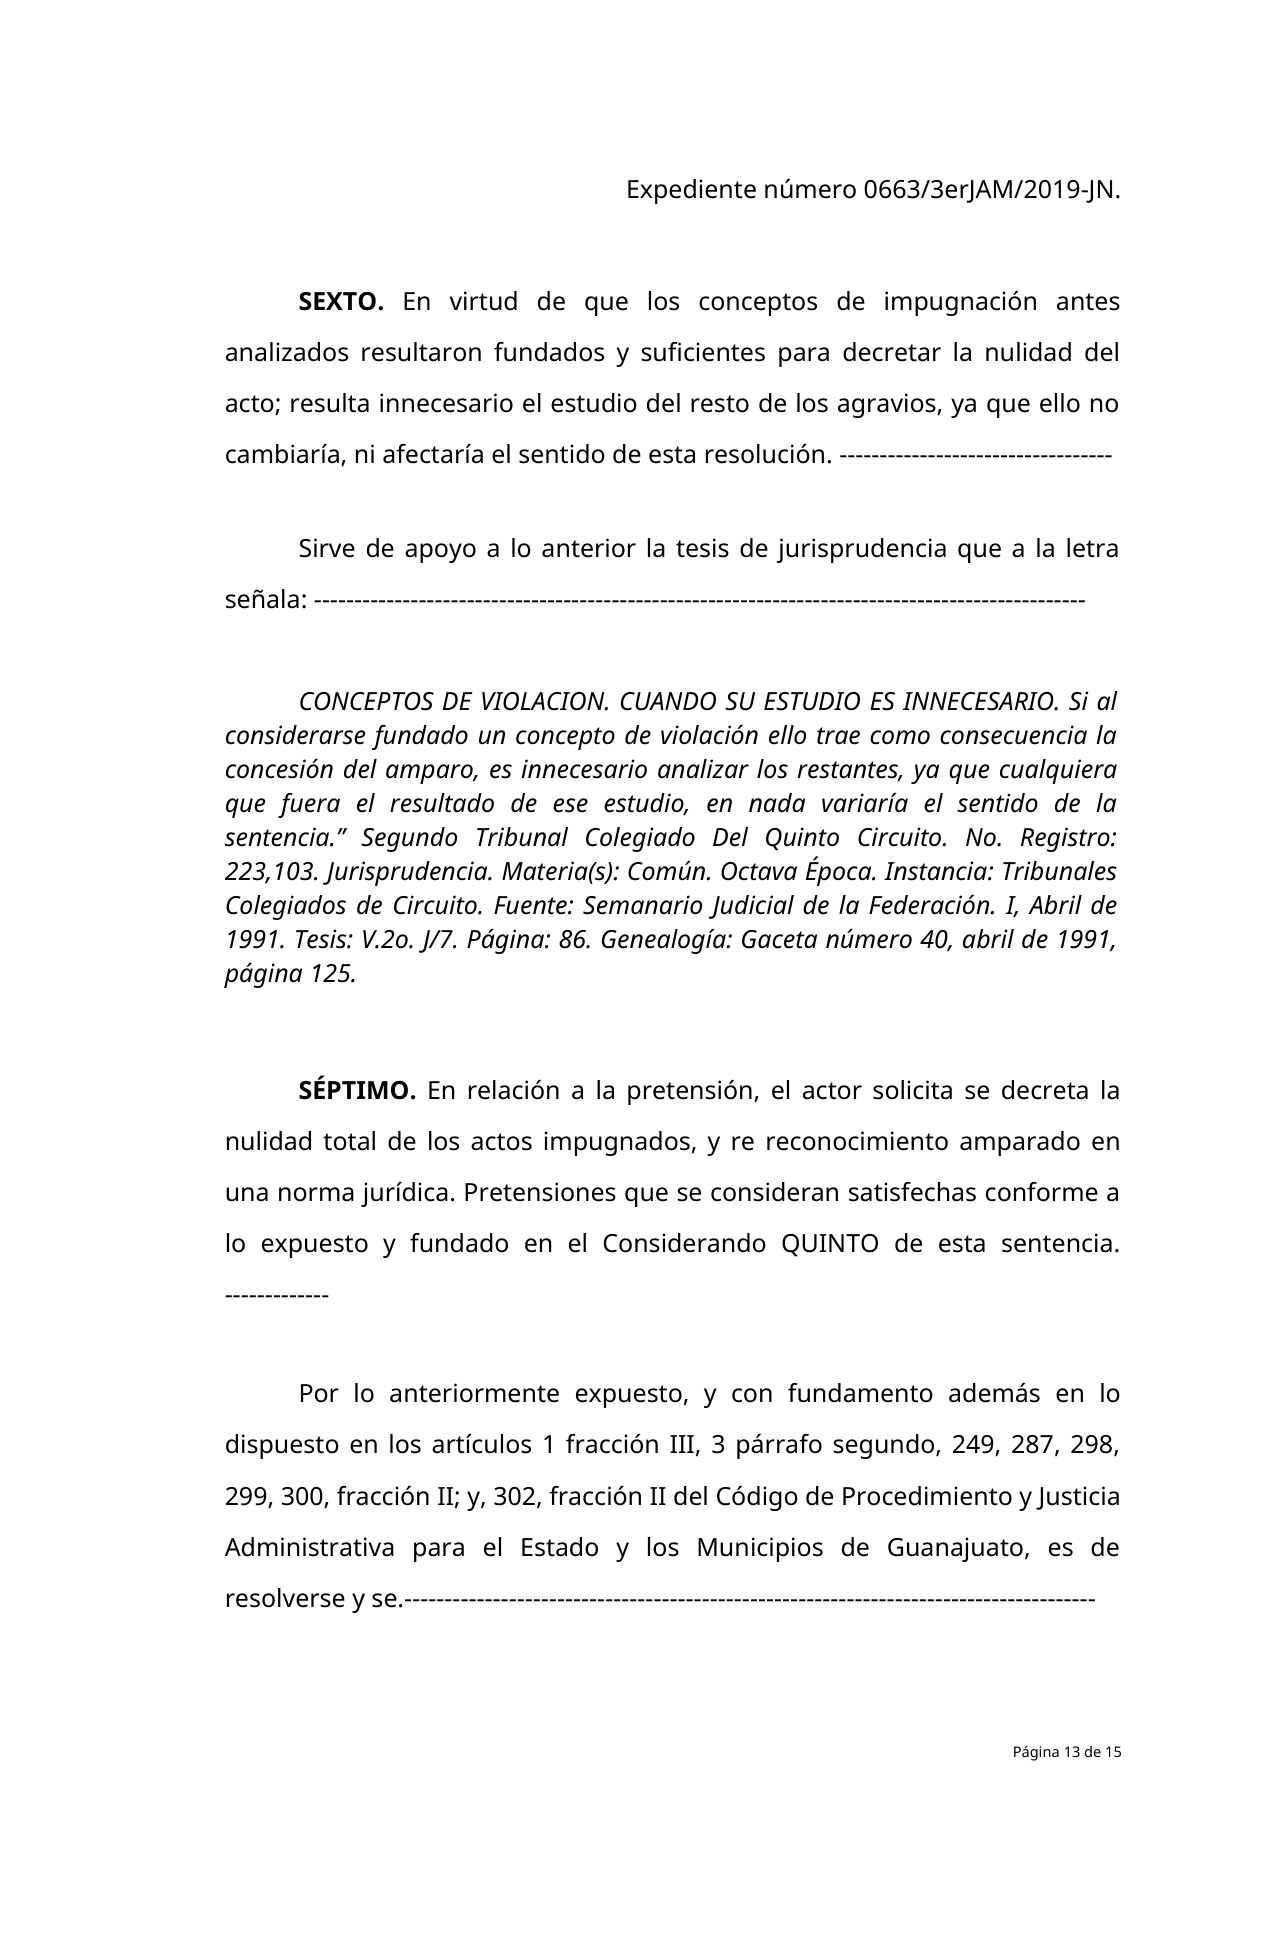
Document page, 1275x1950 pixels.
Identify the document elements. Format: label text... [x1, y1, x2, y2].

text CONCEPTOS DE VIOLACION. CUANDO SU ESTUDIO ES INNECESARIO. Si al considerarse fundado un concepto de violación ello trae como consecuencia la concesión del amparo, es innecesario analizar los restantes, ya que cualquiera que fuera el resultado de ese estudio, en nada variaría el sentido de la sentencia.” Segundo Tribunal Colegiado Del Quinto Circuito. No. Registro: 223,103. Jurisprudencia. Materia(s): Común. Octava Época. Instancia: Tribunales Colegiados de Circuito. Fuente: Semanario Judicial de la Federación. I, Abril de 1991. Tesis: V.2o. J/7. Página: 86. Genealogía: Gaceta número 40, abril de 1991, página 125. [224, 683, 1121, 990]
text Por lo anteriormente expuesto, y con fundamento además en lo dispuesto en los artículos 1 fracción III, 3 párrafo segundo, 249, 287, 298, 299, 300, fracción II; y, 302, fracción II del Código de Procedimiento y Justicia Administrativa para el Estado y los Municipios de Guanajuato, es de resolverse y se.-------------------------------------------------------------------------------------- [224, 1376, 1121, 1614]
text SEXTO. En virtud de que los conceptos de impugnación antes analizados resultaron fundados y suficientes para decretar la nulidad del acto; resulta innecesario el estudio del resto de los agravios, ya que ello no cambiaría, ni afectaría el sentido de esta resolución. ---------------------------------- [224, 283, 1121, 471]
text Sirve de apoyo a lo anterior la tesis de jurisprudencia que a la letra señala: ------------------------------------------------------------------------------------------------ [224, 530, 1121, 615]
text SÉPTIMO. En relación a la pretensión, el actor solicita se decreta la nulidad total de los actos impugnados, y re reconocimiento amparado en una norma jurídica. Pretensiones que se consideran satisfechas conforme a lo expuesto y fundado en el Considerando QUINTO de esta sentencia. ------------- [224, 1072, 1121, 1311]
